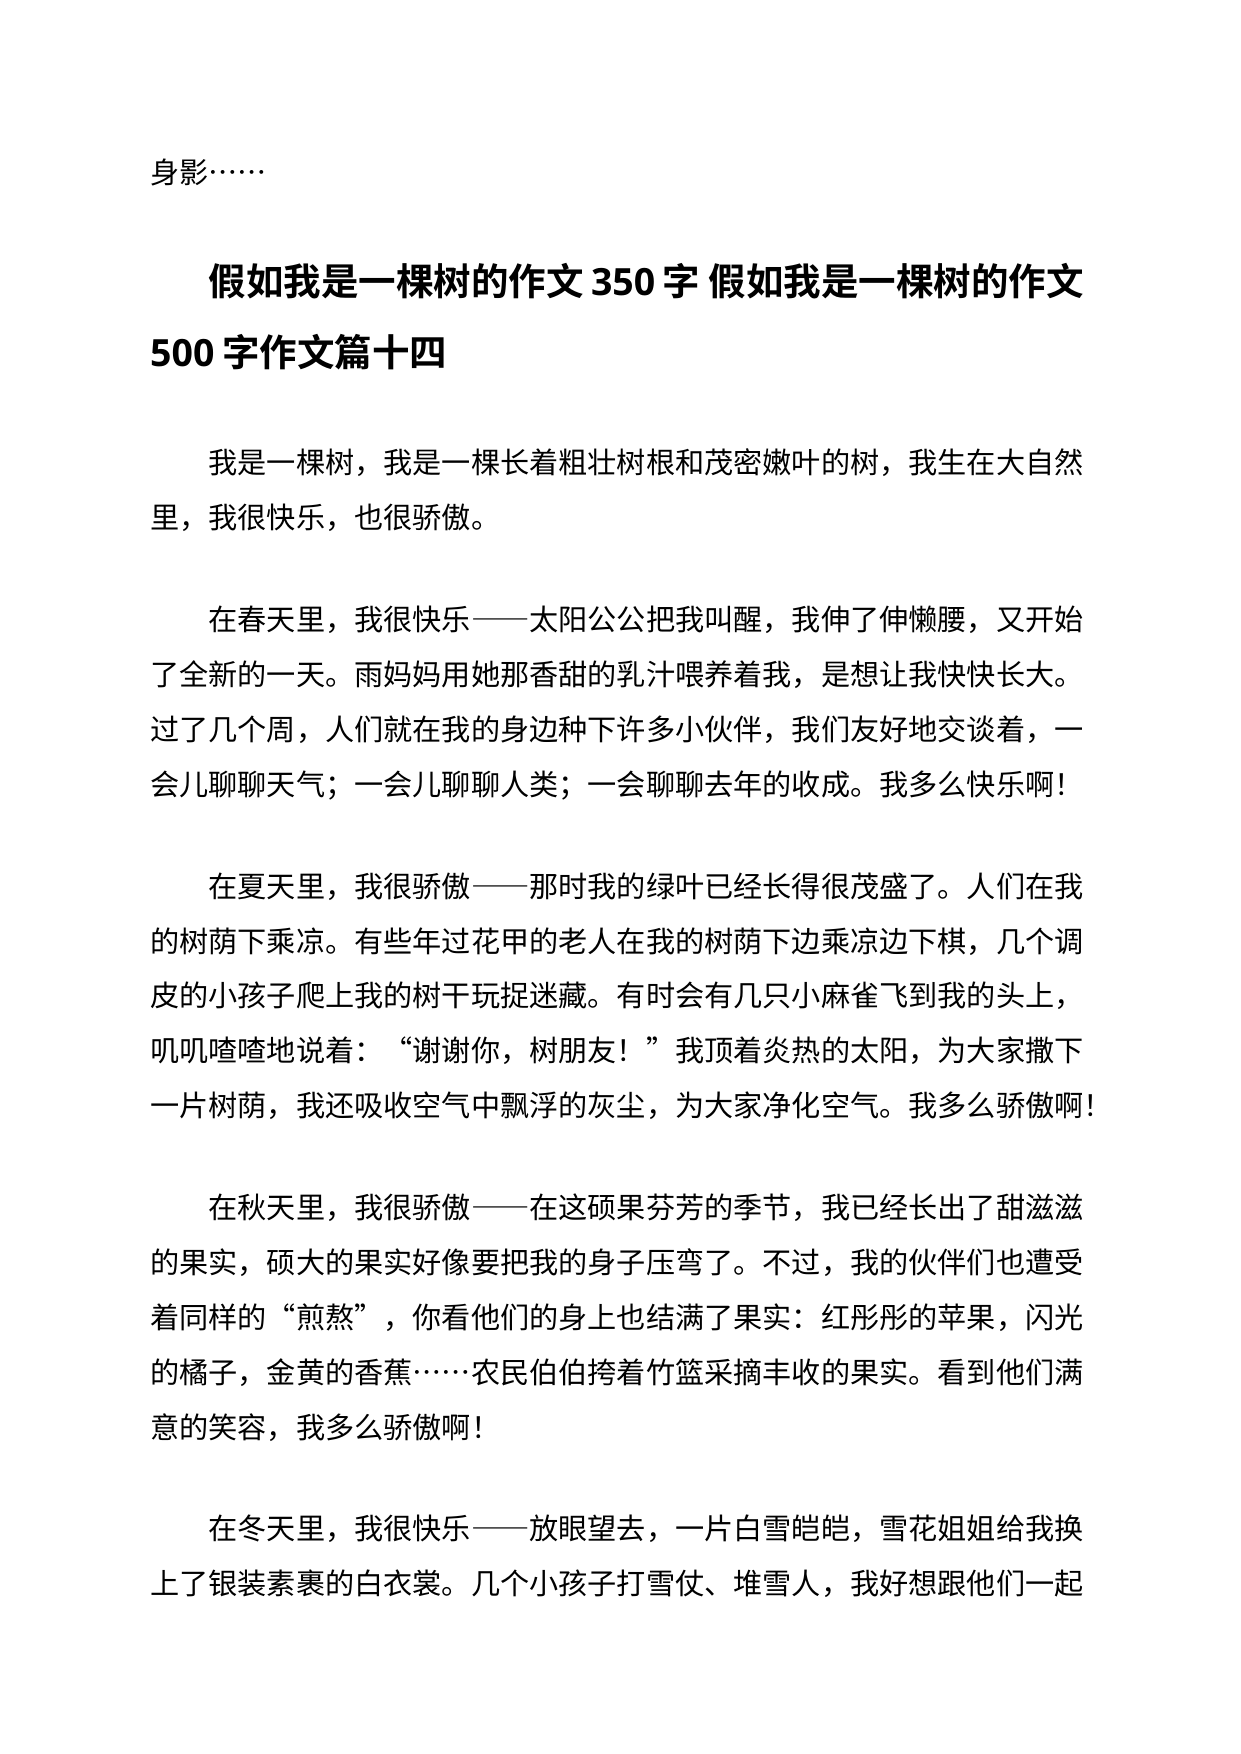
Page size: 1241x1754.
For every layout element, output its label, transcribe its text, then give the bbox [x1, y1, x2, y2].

text 假如我是一棵树的作文350字 假如我是一棵树的作文500字作文篇十四 [150, 252, 1090, 377]
text 在秋天里，我很骄傲——在这硕果芬芳的季节，我已经长出了甜滋滋的果实，硕大的果实好像要把我的身子压弯了。不过，我的伙伴们也遭受着同样的“煎熬”，你看他们的身上也结满了果实：红彤彤的苹果，闪光的橘子，金黄的香蕉……农民伯伯挎着竹篮采摘丰收的果实。看到他们满意的笑容，我多么骄傲啊！ [150, 1184, 1090, 1446]
text 在春天里，我很快乐——太阳公公把我叫醒，我伸了伸懒腰，又开始了全新的一天。雨妈妈用她那香甜的乳汁喂养着我，是想让我快快长大。过了几个周，人们就在我的身边种下许多小伙伴，我们友好地交谈着，一会儿聊聊天气；一会儿聊聊人类；一会聊聊去年的收成。我多么快乐啊！ [150, 597, 1090, 804]
text 我是一棵树，我是一棵长着粗壮树根和茂密嫩叶的树，我生在大自然里，我很快乐，也很骄傲。 [150, 440, 1090, 537]
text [150, 1506, 1090, 1603]
text 在夏天里，我很骄傲——那时我的绿叶已经长得很茂盛了。人们在我的树荫下乘凉。有些年过花甲的老人在我的树荫下边乘凉边下棋，几个调皮的小孩子爬上我的树干玩捉迷藏。有时会有几只小麻雀飞到我的头上，叽叽喳喳地说着：“谢谢你，树朋友！”我顶着炎热的太阳，为大家撒下一片树荫，我还吸收空气中飘浮的灰尘，为大家净化空气。我多么骄傲啊！ [150, 863, 1090, 1125]
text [150, 150, 1090, 192]
